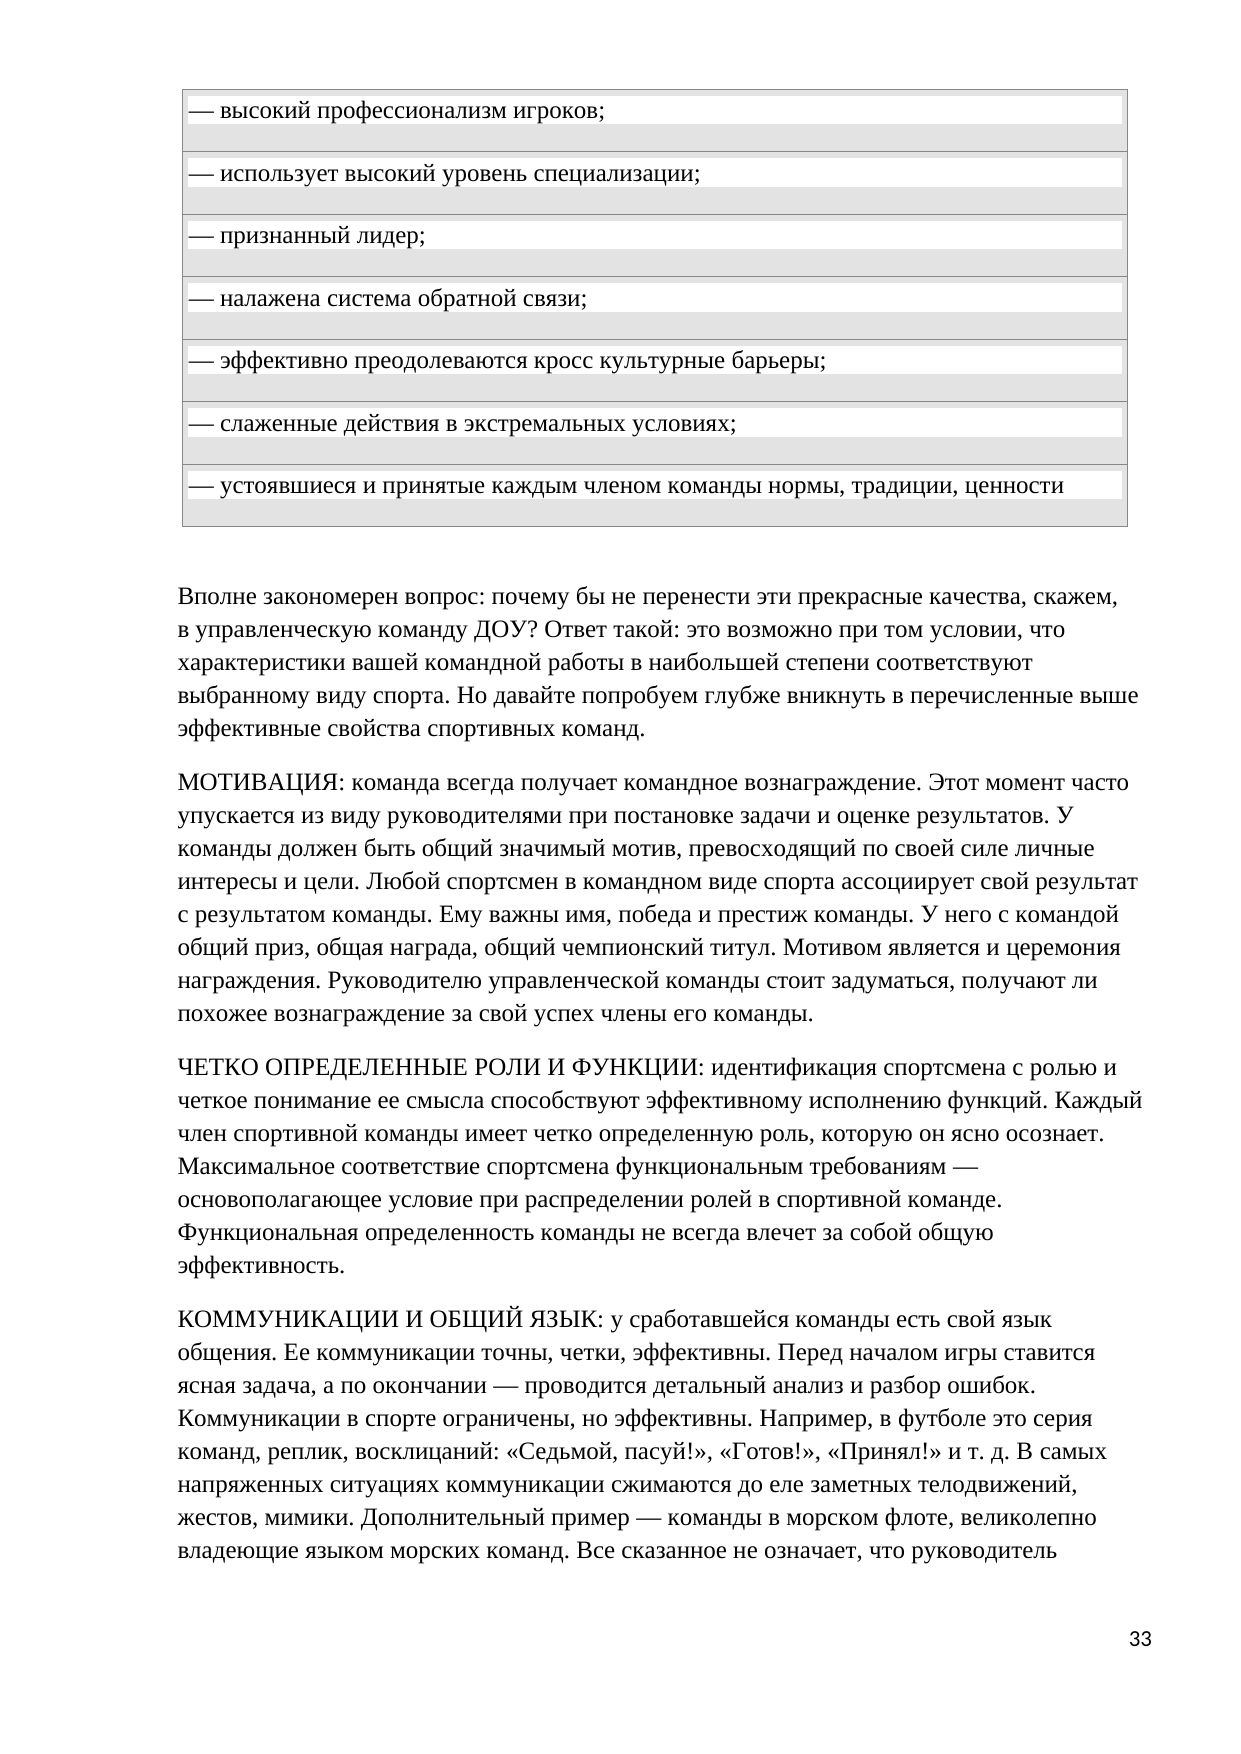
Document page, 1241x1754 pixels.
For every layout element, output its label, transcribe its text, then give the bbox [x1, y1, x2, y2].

table_cell — использует высокий уровень специализации; [183, 152, 1127, 214]
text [177, 1304, 1152, 1564]
text ЧЕТКО ОПРЕДЕЛЕННЫЕ РОЛИ И ФУНКЦИИ: идентификация спортсмена с ролью и четкое понимание ее смысла способствуют эффективному исполнению функций. Каждый член спортивной команды имеет четко определенную роль, которую он ясно осознает. Максимальное соответствие спортсмена функциональным требованиям — основополагающее условие при распределении ролей в спортивной команде. Функциональная определенность команды не всегда влечет за собой общую эффективность. [177, 1052, 1152, 1279]
text МОТИВАЦИЯ: команда всегда получает командное вознаграждение. Этот момент часто упускается из виду руководителями при постановке задачи и оценке результатов. У команды должен быть общий значимый мотив, превосходящий по своей силе личные интересы и цели. Любой спортсмен в командном виде спорта ассоциирует свой результат с результатом команды. Ему важны имя, победа и престиж команды. У него с командой общий приз, общая награда, общий чемпионский титул. Мотивом является и церемония награждения. Руководителю управленческой команды стоит задуматься, получают ли похожее вознаграждение за свой успех члены его команды. [177, 767, 1152, 1027]
table_cell — слаженные действия в экстремальных условиях; [183, 402, 1127, 464]
text Вполне закономерен вопрос: почему бы не перенести эти прекрасные качества, скажем, в управленческую команду ДОУ? Ответ такой: это возможно при том условии, что характеристики вашей командной работы в наибольшей степени соответствуют выбранному виду спорта. Но давайте попробуем глубже вникнуть в перечисленные выше эффективные свойства спортивных команд. [177, 581, 1152, 742]
table_cell — высокий профессионализм игроков; [183, 90, 1127, 151]
table_cell — устоявшиеся и принятые каждым членом команды нормы, традиции, ценности [183, 465, 1127, 526]
table_cell — признанный лидер; [183, 215, 1127, 276]
table_cell — эффективно преодолеваются кросс культурные барьеры; [183, 340, 1127, 401]
table_cell — налажена система обратной связи; [183, 277, 1127, 339]
